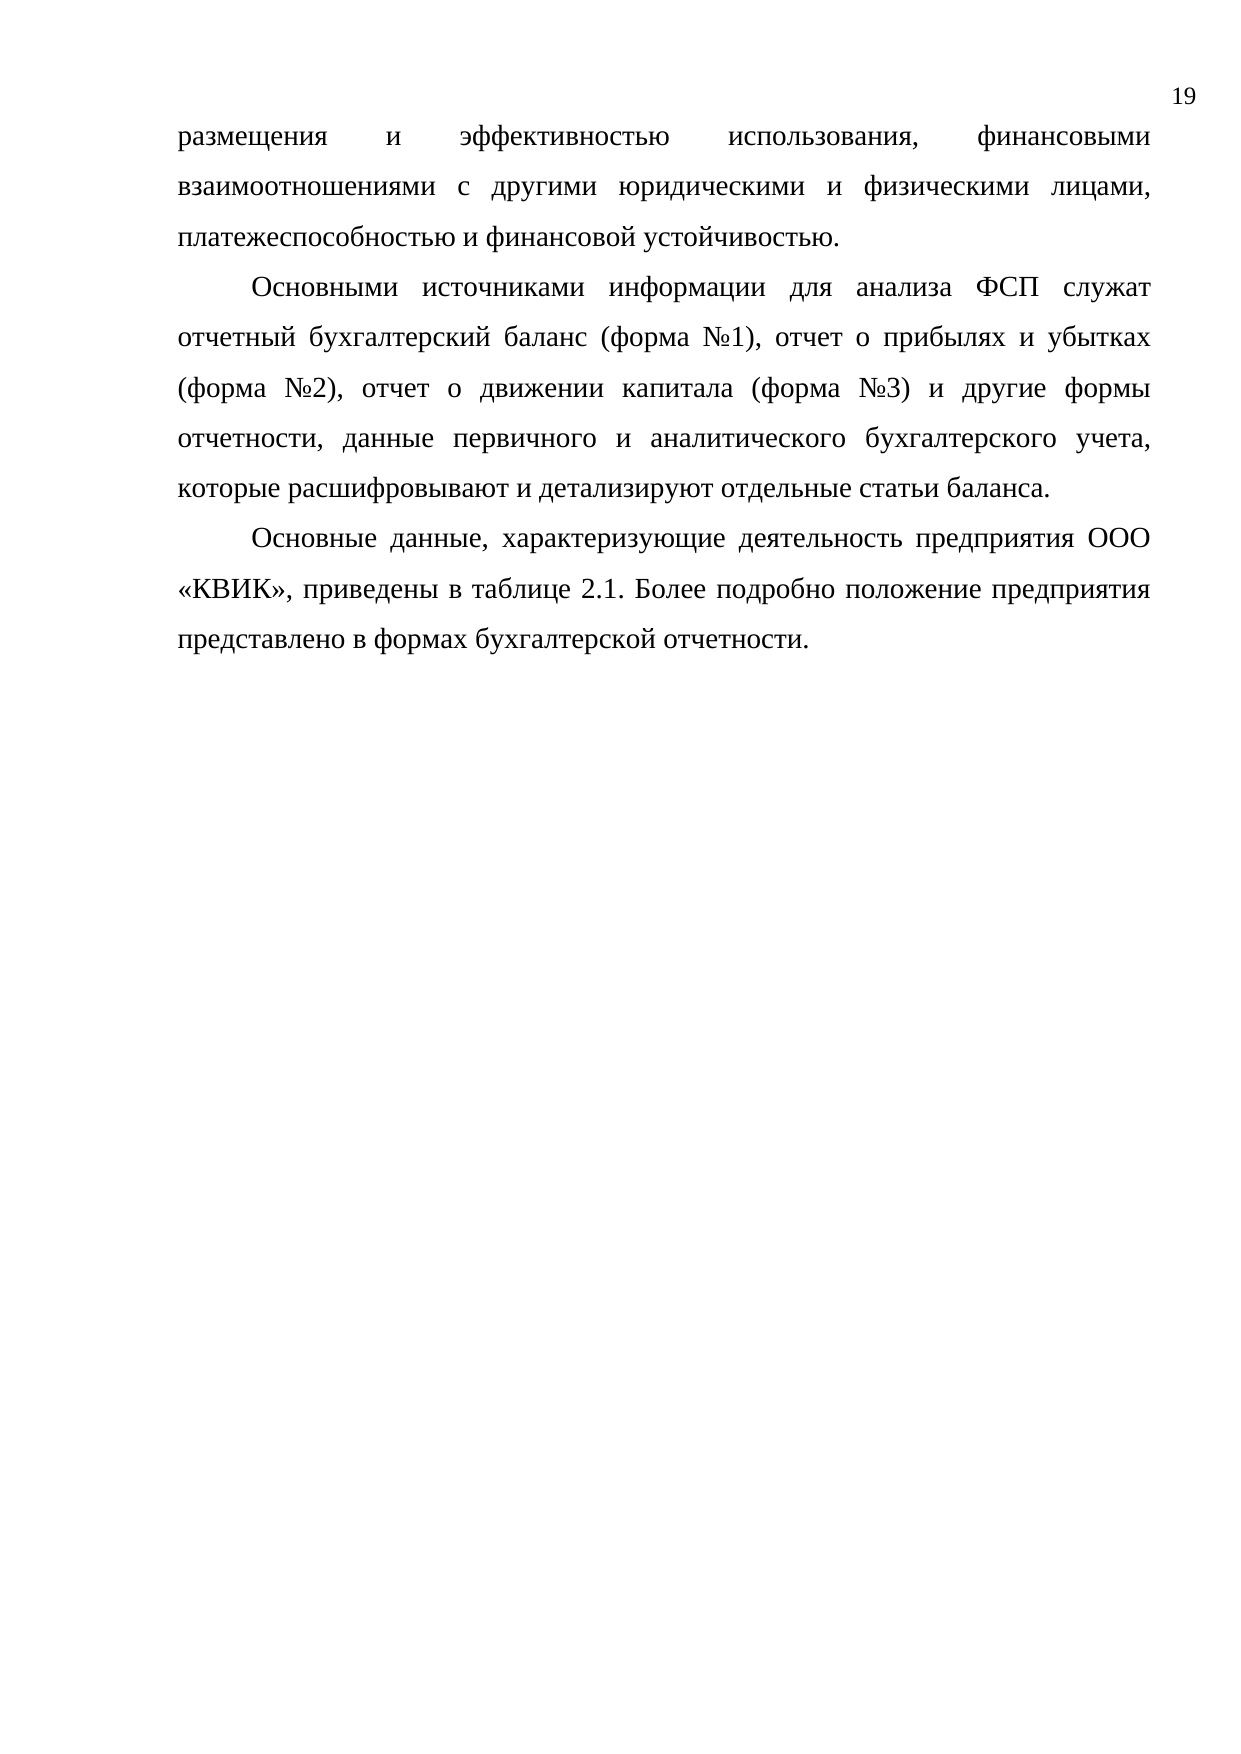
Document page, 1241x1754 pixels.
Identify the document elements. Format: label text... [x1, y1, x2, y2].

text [177, 118, 1152, 252]
text Основными источниками информации для анализа ФСП служат отчетный бухгалтерский баланс (форма №1), отчет о прибылях и убытках (форма №2), отчет о движении капитала (форма №3) и другие формы отчетности, данные первичного и аналитического бухгалтерского учета, которые расшифровывают и детализируют отдельные статьи баланса. [177, 269, 1152, 504]
text Основные данные, характеризующие деятельность предприятия ООО «КВИК», приведены в таблице 2.1. Более подробно положение предприятия представлено в формах бухгалтерской отчетности. [177, 521, 1152, 655]
